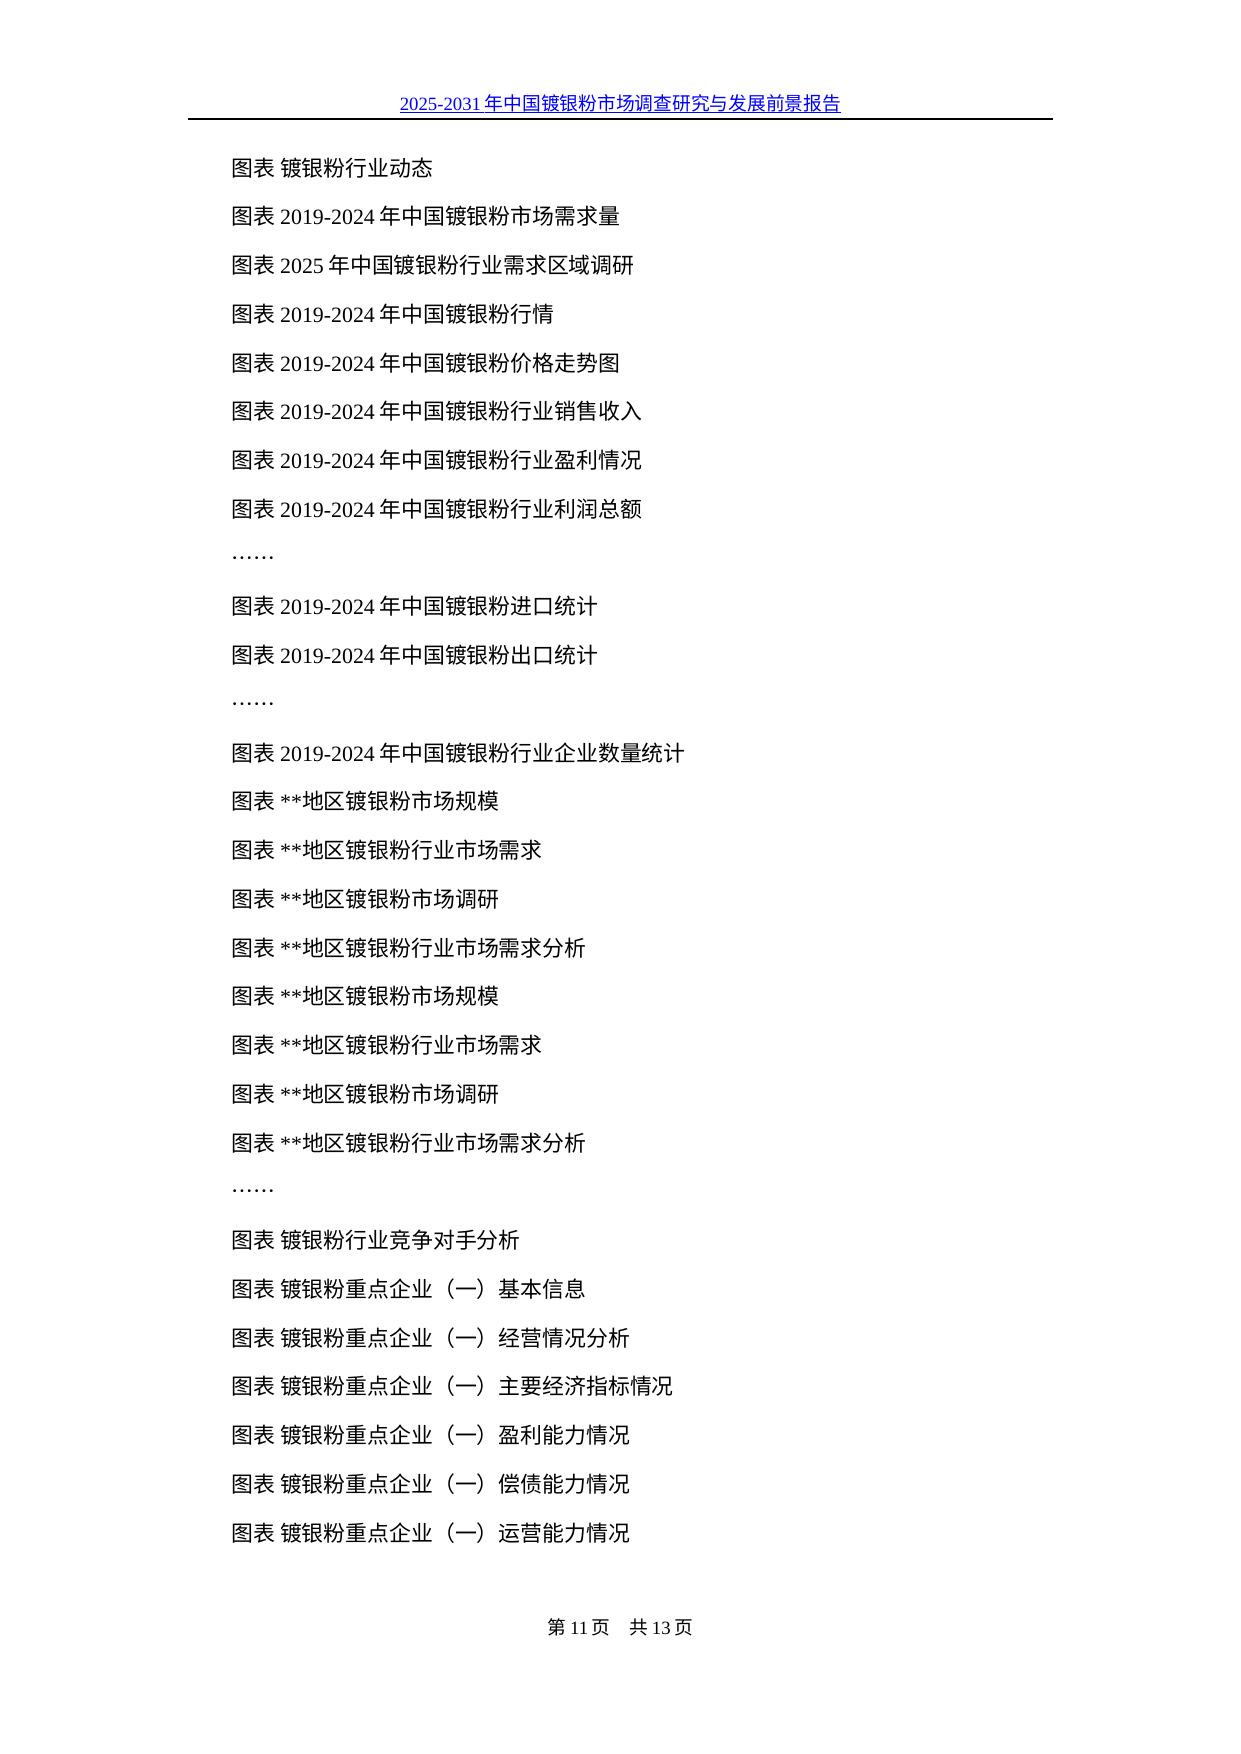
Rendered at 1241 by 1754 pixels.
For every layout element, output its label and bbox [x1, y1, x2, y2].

text [187, 150, 1053, 1548]
